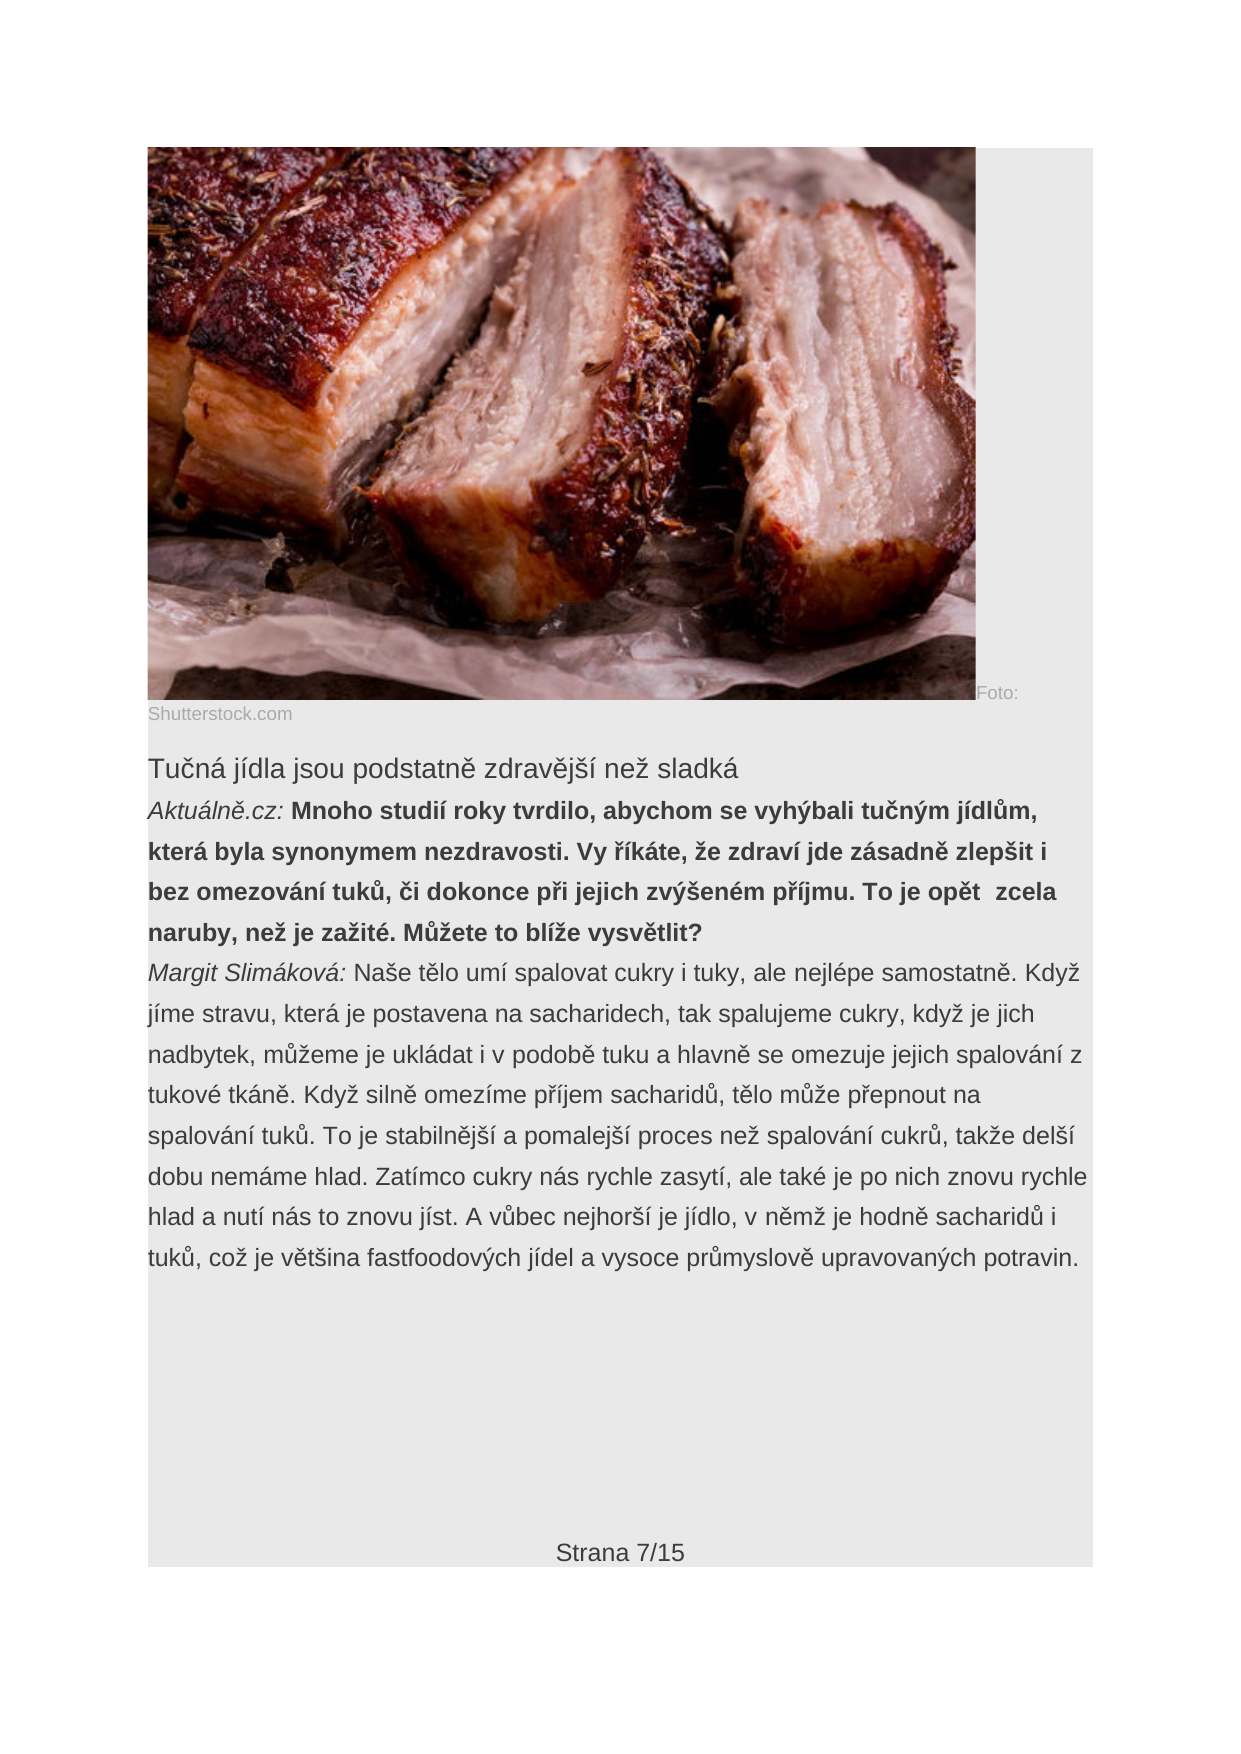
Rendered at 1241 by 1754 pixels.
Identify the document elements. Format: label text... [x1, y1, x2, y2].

text Aktuálně.cz: Mnoho studií roky tvrdilo, abychom se vyhýbali tučným jídlům, která byla synonymem nezdravosti. Vy říkáte, že zdraví jde zásadně zlepšit i bez omezování tuků, či dokonce při jejich zvýšeném příjmu. To je opět zcela naruby, než je zažité. Můžete to blíže vysvětlit? [148, 784, 1093, 947]
text Tučná jídla jsou podstatně zdravější než sladká [148, 740, 1093, 784]
picture [147, 147, 976, 700]
text Strana 7/15 [148, 1538, 1093, 1567]
text Margit Slimáková: Naše tělo umí spalovat cukry i tuky, ale nejlépe samostatně. Když jíme stravu, která je postavena na sacharidech, tak spalujeme cukry, když je jich nadbytek, můžeme je ukládat i v podobě tuku a hlavně se omezuje jejich spalování z tukové tkáně. Když silně omezíme příjem sacharidů, tělo může přepnout na spalování tuků. To je stabilnější a pomalejší proces než spalování cukrů, takže delší dobu nemáme hlad. Zatímco cukry nás rychle zasytí, ale také je po nich znovu rychle hlad a nutí nás to znovu jíst. A vůbec nejhorší je jídlo, v němž je hodně sacharidů i tuků, což je většina fastfoodových jídel a vysoce průmyslově upravovaných potravin. [148, 947, 1093, 1272]
